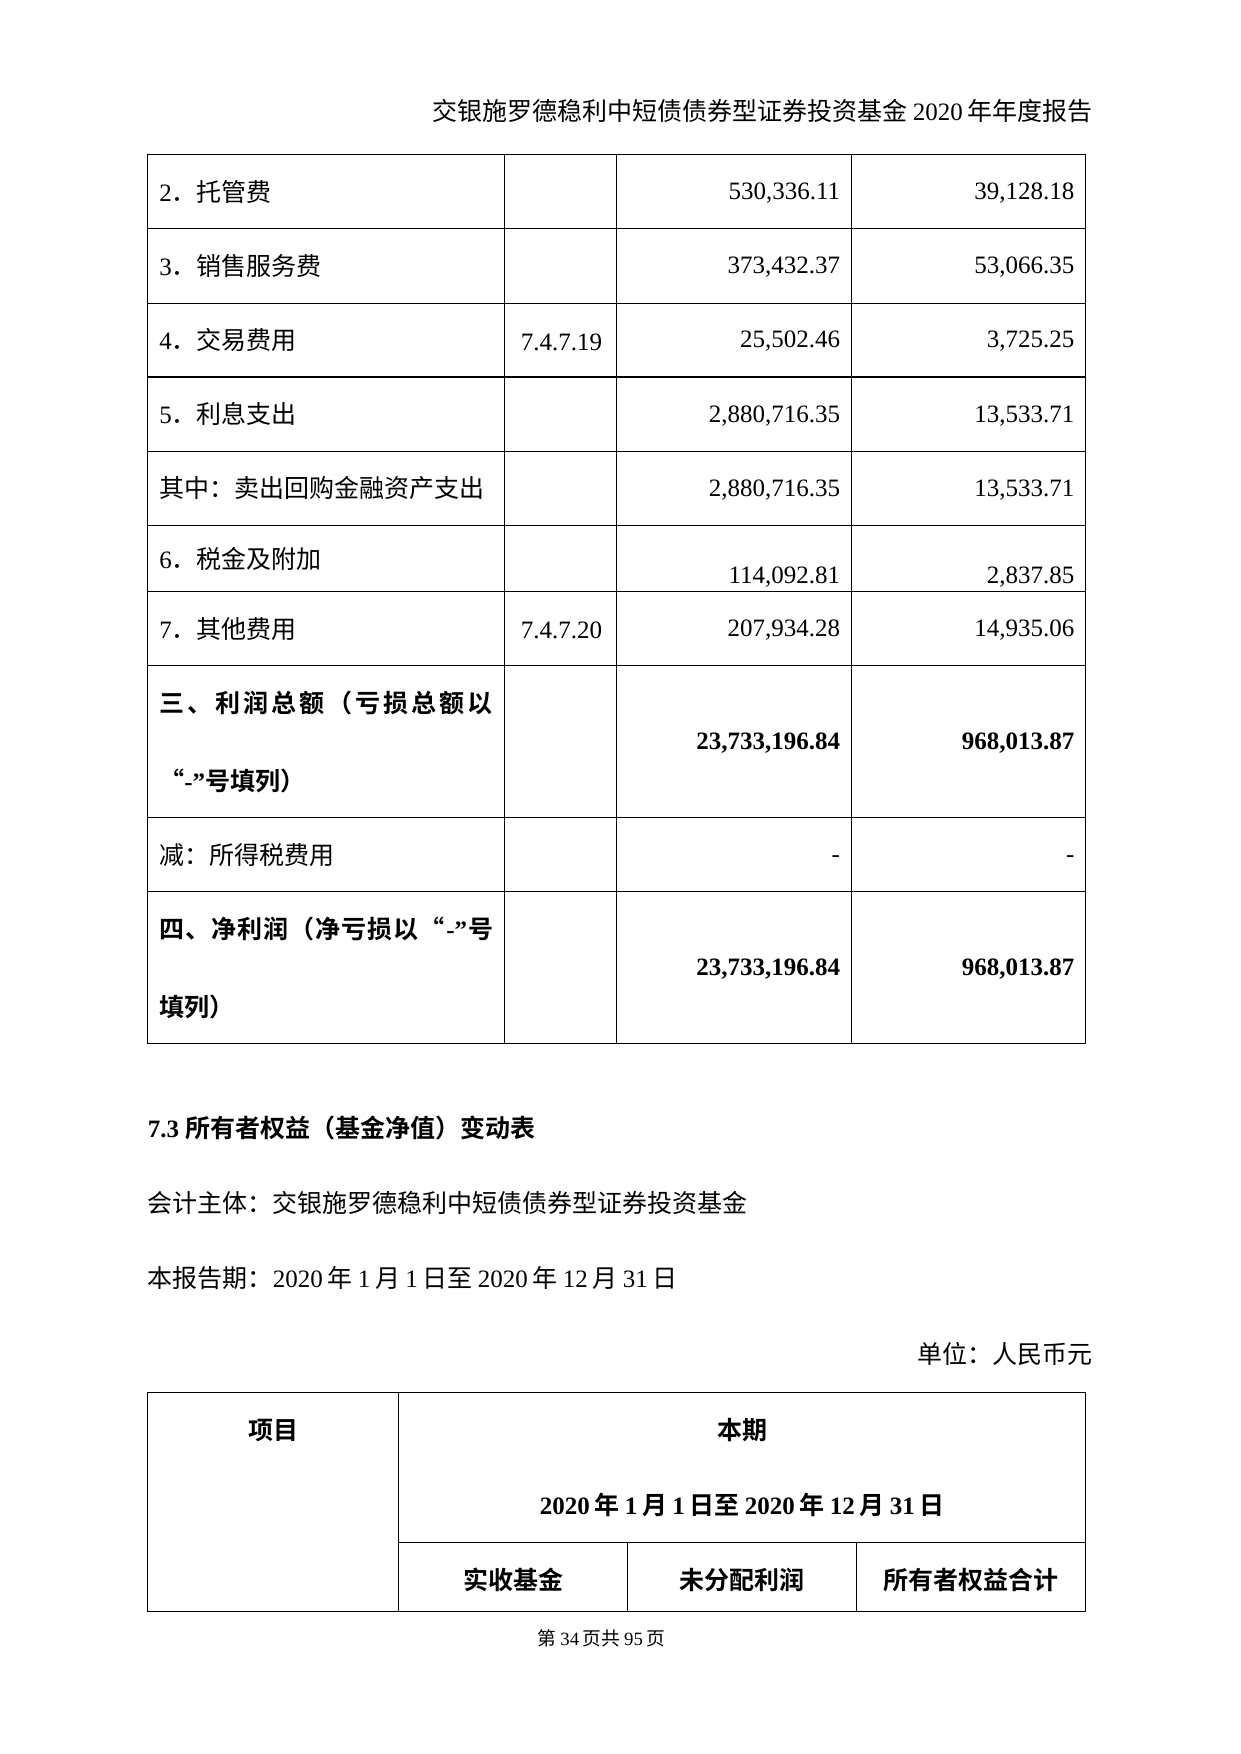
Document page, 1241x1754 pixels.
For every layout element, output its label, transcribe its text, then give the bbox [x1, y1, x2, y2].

table_cell 53,066.35 [852, 229, 1085, 302]
table_cell 6．税金及附加 [148, 526, 504, 591]
text 单位：人民币元 [149, 1320, 1092, 1385]
table_cell [505, 452, 616, 524]
table_cell 2,880,716.35 [617, 378, 851, 451]
table_cell 7.4.7.20 [505, 592, 616, 665]
table_cell 530,336.11 [617, 155, 851, 228]
table_cell 3．销售服务费 [148, 229, 504, 302]
table_cell 2．托管费 [148, 155, 504, 228]
table_cell [505, 666, 616, 817]
table_cell 23,733,196.84 [617, 666, 851, 817]
table_header 本期 2020年1月1日至2020年12月31日 [399, 1393, 1085, 1542]
table_cell 968,013.87 [852, 666, 1085, 817]
table_cell 25,502.46 [617, 304, 851, 376]
table_cell [505, 818, 616, 891]
table_cell [505, 526, 616, 591]
table_cell 2,837.85 [852, 526, 1085, 591]
table_cell 所有者权益合计 [857, 1543, 1085, 1611]
text 会计主体：交银施罗德稳利中短债债券型证券投资基金 [148, 1169, 1092, 1234]
table_cell 114,092.81 [617, 526, 851, 591]
table_cell 23,733,196.84 [617, 892, 851, 1043]
table_cell 373,432.37 [617, 229, 851, 302]
table_cell [505, 155, 616, 228]
table_cell [505, 378, 616, 451]
table_cell 13,533.71 [852, 452, 1085, 524]
table_cell 四、净利润（净亏损以“-”号填列） [148, 892, 504, 1043]
table_cell 其中：卖出回购金融资产支出 [148, 452, 504, 524]
table_cell - [617, 818, 851, 891]
table_cell 三、利润总额（亏损总额以“-”号填列） [148, 666, 504, 817]
table_cell 4．交易费用 [148, 304, 504, 376]
table_cell 5．利息支出 [148, 378, 504, 451]
table_cell 7.4.7.19 [505, 304, 616, 376]
table_cell 7．其他费用 [148, 592, 504, 665]
table_header 项目 [148, 1393, 398, 1611]
table_cell 14,935.06 [852, 592, 1085, 665]
table_cell 3,725.25 [852, 304, 1085, 376]
table_cell 207,934.28 [617, 592, 851, 665]
table_cell 39,128.18 [852, 155, 1085, 228]
table_cell [505, 229, 616, 302]
table_cell 13,533.71 [852, 378, 1085, 451]
table_cell [505, 892, 616, 1043]
table_cell - [852, 818, 1085, 891]
text 本报告期：2020年1月1日至2020年12月31日 [148, 1244, 1092, 1309]
table_cell 未分配利润 [628, 1543, 856, 1611]
subtitle 7.3 所有者权益（基金净值）变动表 [148, 1094, 1092, 1159]
table_cell 2,880,716.35 [617, 452, 851, 524]
table_cell 968,013.87 [852, 892, 1085, 1043]
table_cell 实收基金 [399, 1543, 627, 1611]
table_cell 减：所得税费用 [148, 818, 504, 891]
